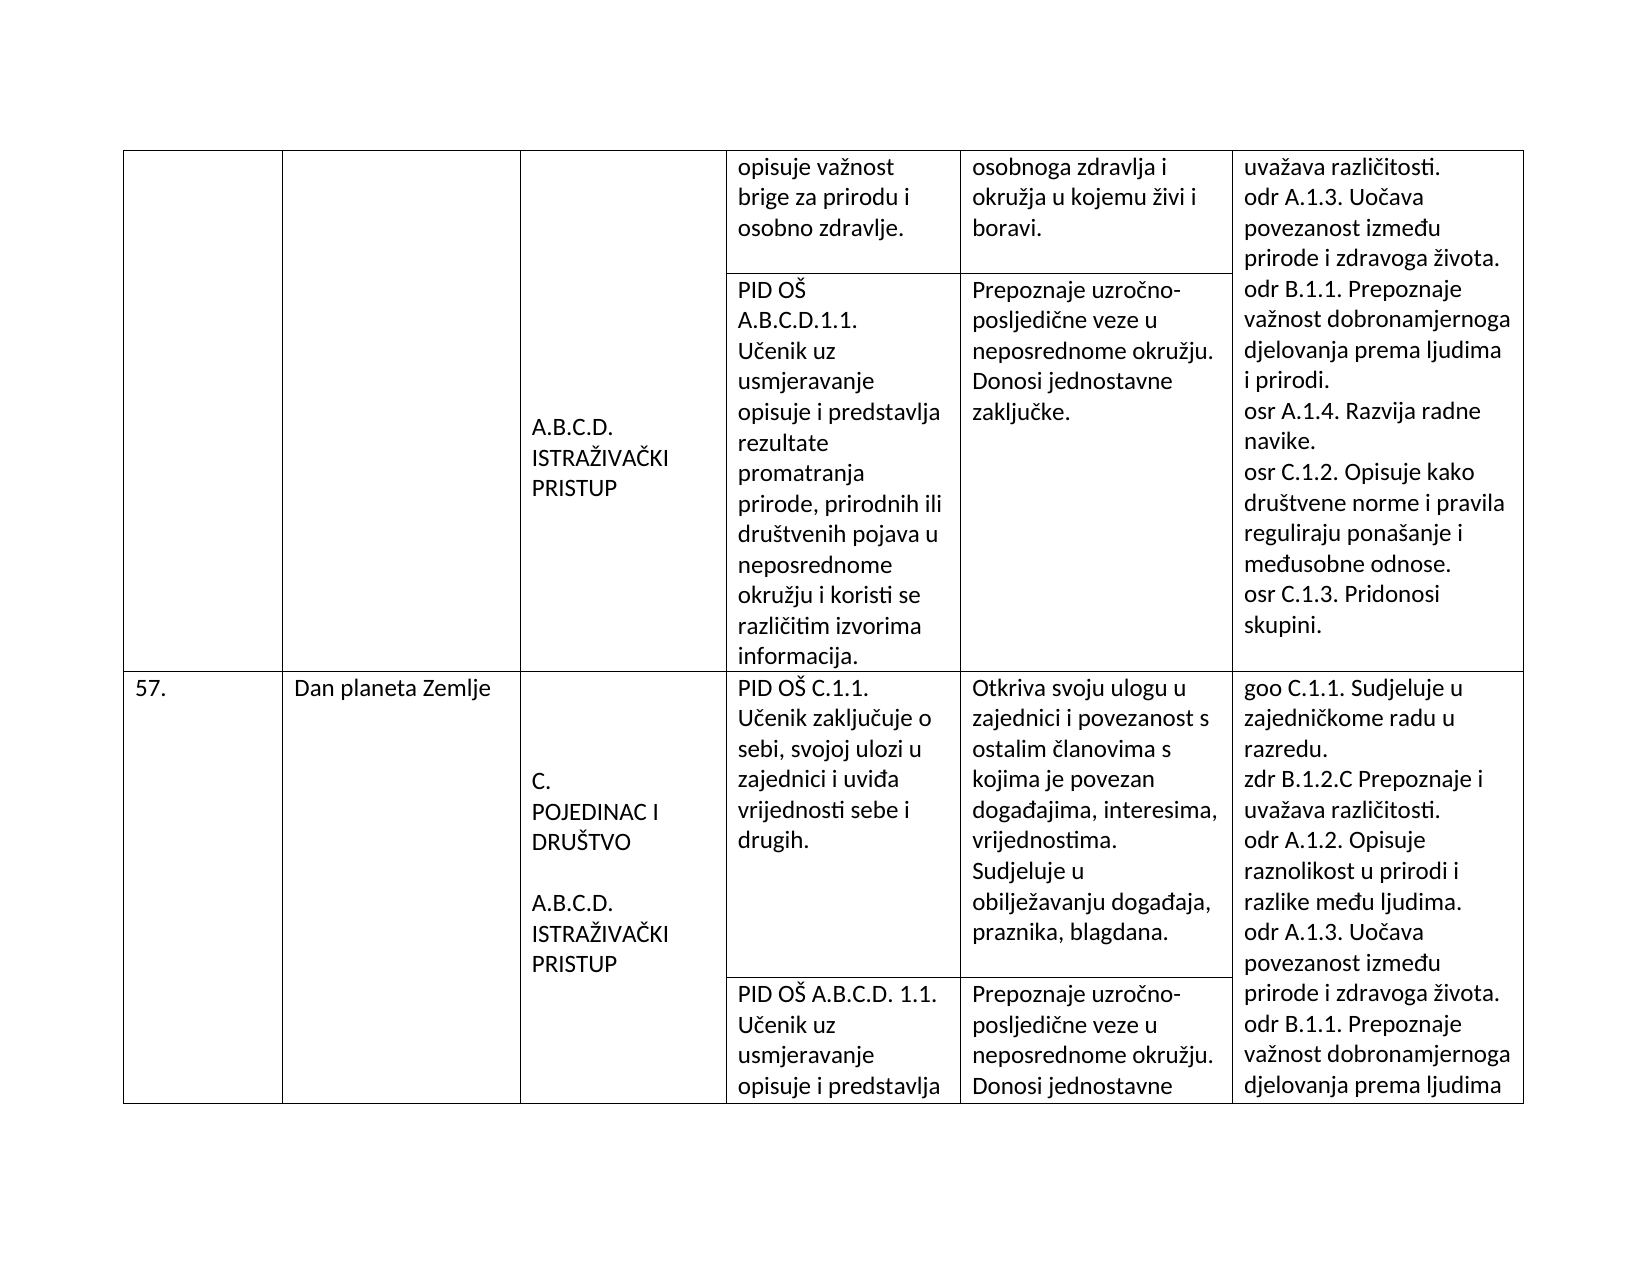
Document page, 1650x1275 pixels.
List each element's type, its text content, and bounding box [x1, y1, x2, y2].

table_cell goo C.1.1. Sudjeluje u zajedničkome radu u razredu. zdr B.1.2.C Prepoznaje i uvažava različitosti. odr A.1.2. Opisuje raznolikost u prirodi i razlike među ljudima. odr A.1.3. Uočava povezanost između prirode i zdravoga života. odr B.1.1. Prepoznaje važnost dobronamjernoga djelovanja prema ljudima i prirodi. odr B.1.2. Sudjeluje u aktivnostima škole na zaštiti okoliša i u suradnji škole sa zajednicom. odr C.1.1. Identificira primjere dobroga odnosa prema prirodi osr B.1.2. Razvija komunikacijske kompetencije. osr C.1.2. Opisuje kako društvene norme i pravila reguliraju ponašanje i međusobne odnose. osr C.1.3. Pridonosi skupini. [1233, 672, 1523, 1103]
table_cell C. POJEDINAC I DRUŠTVO A.B.C.D. ISTRAŽIVAČKI PRISTUP [521, 672, 726, 1103]
table_cell Otkriva svoju ulogu u zajednici i povezanost s ostalim članovima s kojima je povezan događajima, interesima, vrijednostima. Sudjeluje u obilježavanju događaja, praznika, blagdana. [961, 672, 1232, 977]
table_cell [961, 151, 1232, 273]
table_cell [727, 978, 960, 1103]
table_cell 57. [124, 672, 282, 1103]
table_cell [961, 978, 1232, 1103]
table_cell Dan planeta Zemlje [283, 672, 520, 1103]
table_cell PID OŠ C.1.1. Učenik zaključuje o sebi, svojoj ulozi u zajednici i uviđa vrijednosti sebe i drugih. [727, 672, 960, 977]
table_cell Prepoznaje uzročno-posljedične veze u neposrednome okružju. Donosi jednostavne zaključke. [961, 274, 1232, 671]
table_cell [727, 151, 960, 273]
